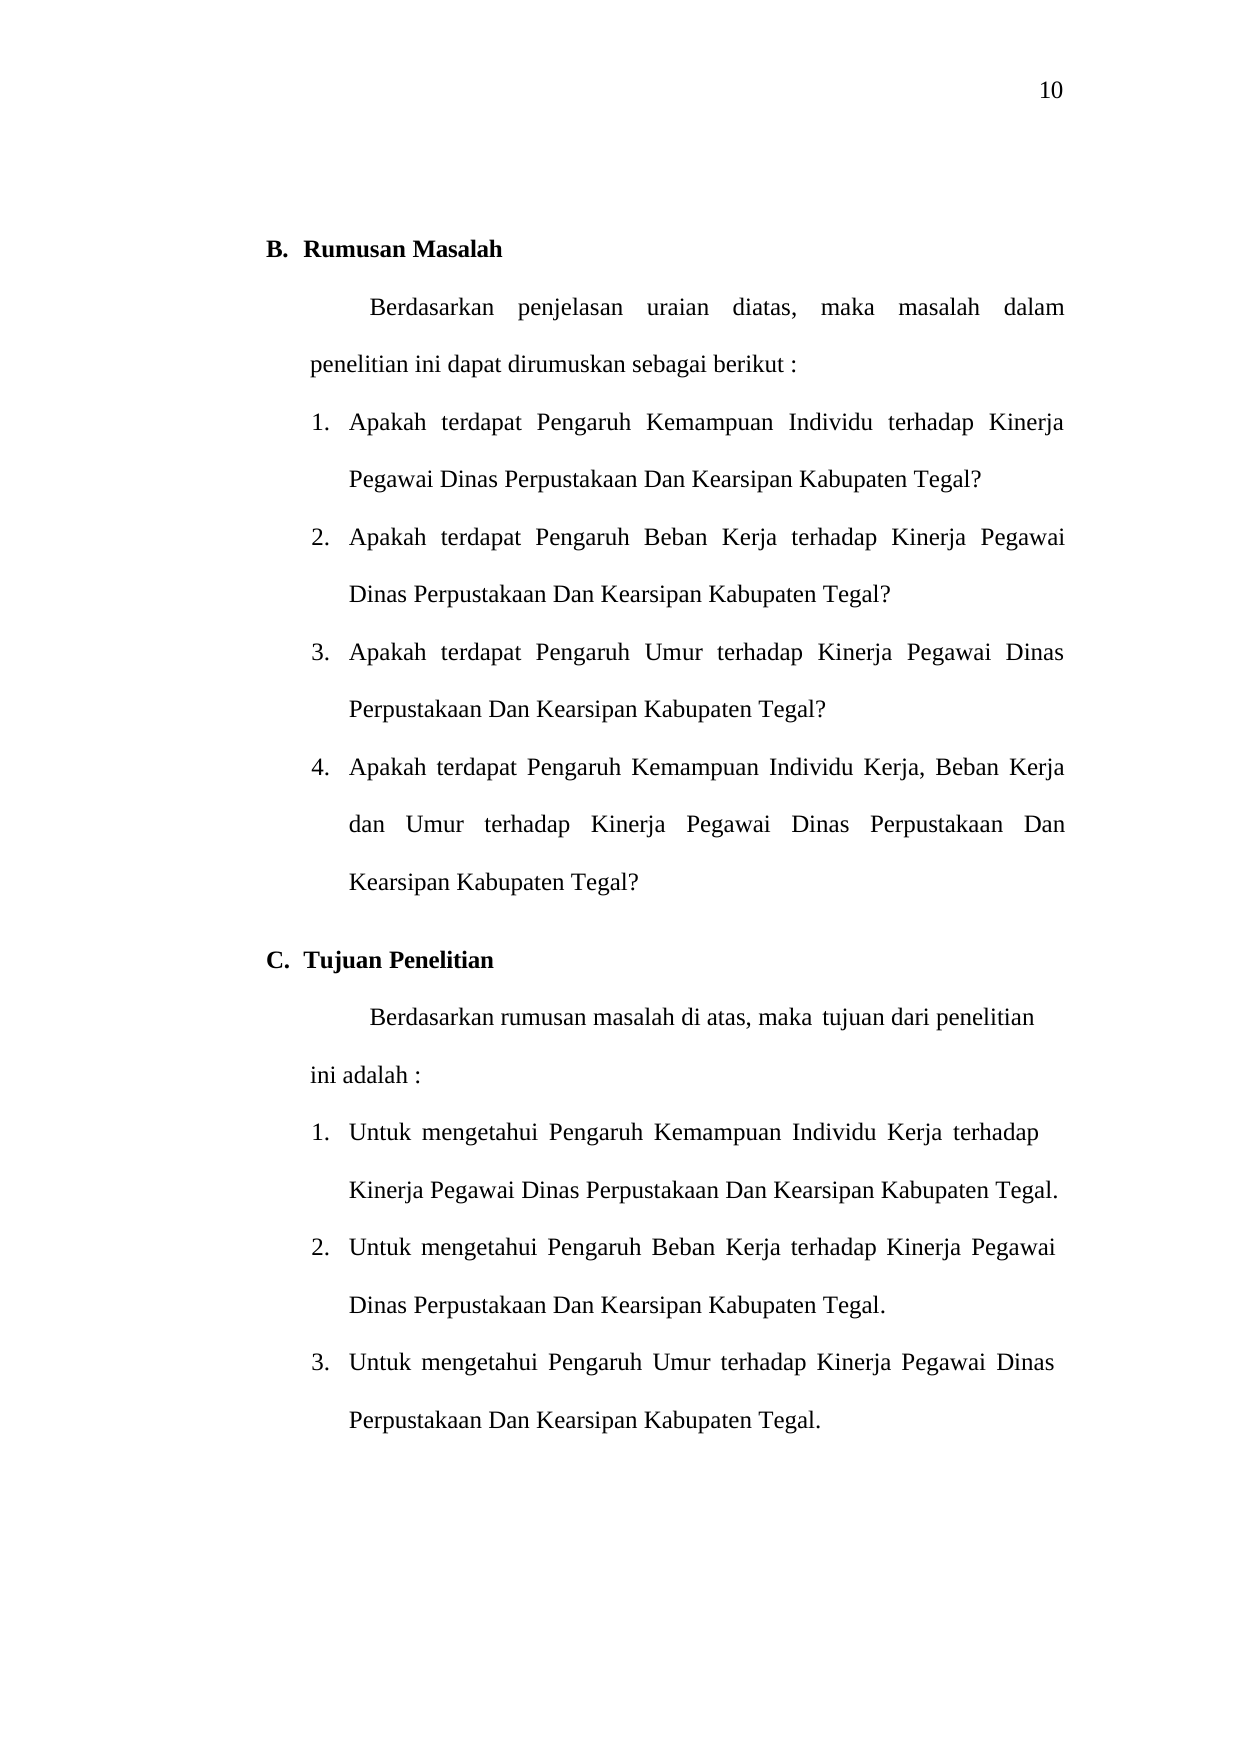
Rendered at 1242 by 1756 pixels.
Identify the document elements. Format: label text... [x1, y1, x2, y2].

subtitle Rumusan Masalah [266, 234, 1242, 263]
subtitle Tujuan Penelitian [266, 945, 1242, 973]
text Berdasarkan penjelasan uraian diatas, maka masalah dalam penelitian ini dapat dirumuskan sebagai berikut : [310, 292, 1065, 378]
list Apakah terdapat Pengaruh Kemampuan Individu Kerja, Beban Kerja dan Umur terhadap Kinerja Pegawai Dinas Perpustakaan Dan Kearsipan Kabupaten Tegal? [311, 752, 1065, 896]
list Apakah terdapat Pengaruh Beban Kerja terhadap Kinerja Pegawai Dinas Perpustakaan Dan Kearsipan Kabupaten Tegal? [311, 522, 1065, 608]
list Untuk mengetahui Pengaruh Kemampuan Individu Kerja terhadap Kinerja Pegawai Dinas Perpustakaan Dan Kearsipan Kabupaten Tegal. [311, 1117, 1059, 1204]
list Apakah terdapat Pengaruh Umur terhadap Kinerja Pegawai Dinas Perpustakaan Dan Kearsipan Kabupaten Tegal? [311, 637, 1064, 723]
text Berdasarkan rumusan masalah di atas, maka tujuan dari penelitian ini adalah : [310, 1002, 1064, 1089]
list Apakah terdapat Pengaruh Kemampuan Individu terhadap Kinerja Pegawai Dinas Perpustakaan Dan Kearsipan Kabupaten Tegal? [311, 407, 1065, 493]
list Untuk mengetahui Pengaruh Umur terhadap Kinerja Pegawai Dinas Perpustakaan Dan Kearsipan Kabupaten Tegal. [311, 1347, 1059, 1434]
list Untuk mengetahui Pengaruh Beban Kerja terhadap Kinerja Pegawai Dinas Perpustakaan Dan Kearsipan Kabupaten Tegal. [311, 1232, 1060, 1319]
